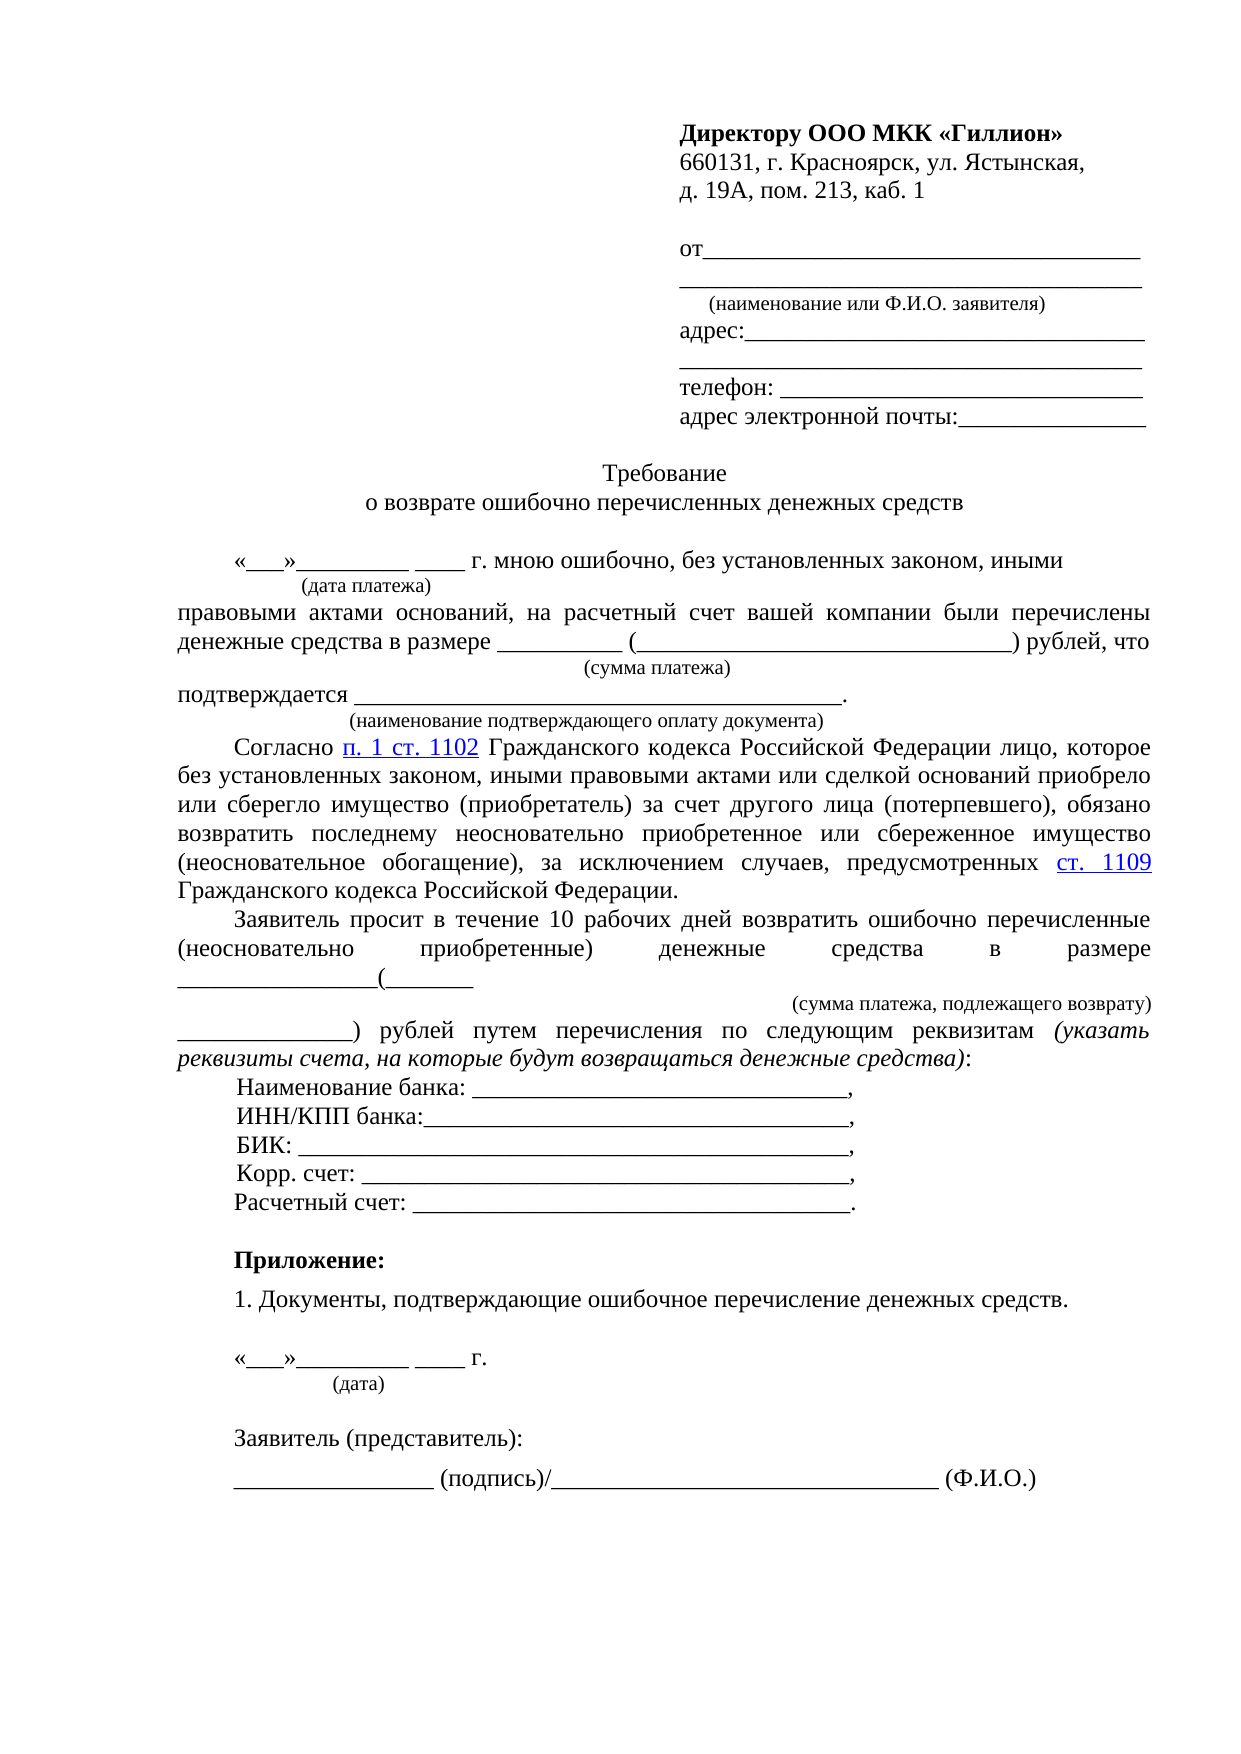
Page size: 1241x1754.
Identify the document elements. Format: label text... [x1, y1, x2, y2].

text ИНН/КПП банка:__________________________________, [236, 1101, 1152, 1130]
text Заявитель (представитель): [177, 1423, 1152, 1452]
text Расчетный счет: ___________________________________. [177, 1187, 1152, 1216]
text телефон: _____________________________ [679, 372, 1152, 401]
text ________________ (подпись)/_______________________________ (Ф.И.О.) [177, 1463, 1152, 1492]
text ______________) рублей путем перечисления по следующим реквизитам (указать реквизиты счета, на которые будут возвращаться денежные средства): [177, 1015, 1152, 1072]
text адрес электронной почты:_______________ [679, 401, 1152, 430]
text 1. Документы, подтверждающие ошибочное перечисление денежных средств. [177, 1284, 1152, 1313]
text (сумма платежа, подлежащего возврату) [177, 991, 1152, 1015]
text Заявитель просит в течение 10 рабочих дней возвратить ошибочно перечисленные (неосновательно приобретенные) денежные средства в размере ________________(_______ [177, 904, 1152, 991]
text (сумма платежа) [177, 655, 1152, 679]
text адрес:_____________________________________________________________________ [679, 315, 1152, 372]
text д. 19А, пом. 213, каб. 1 [679, 176, 1152, 204]
text «___»_________ ____ г. мною ошибочно, без установленных законом, иными [177, 545, 1152, 573]
text правовыми актами оснований, на расчетный счет вашей компании были перечислены денежные средства в размере __________ (______________________________) рублей, что [177, 597, 1152, 655]
text от________________________________________________________________________ [679, 233, 1152, 291]
text Директору ООО МКК «Гиллион» [679, 118, 1152, 147]
text о возврате ошибочно перечисленных денежных средств [177, 487, 1152, 516]
text Приложение: [177, 1245, 1152, 1273]
text (дата) [177, 1371, 1152, 1395]
text (наименование или Ф.И.О. заявителя) [709, 291, 1152, 315]
text Согласно п. 1 ст. 1102 Гражданского кодекса Российской Федерации лицо, которое без установленных законом, иными правовыми актами или сделкой оснований приобрело или сберегло имущество (приобретатель) за счет другого лица (потерпевшего), обязано возвратить последнему неосновательно приобретенное или сбереженное имущество (неосновательное обогащение), за исключением случаев, предусмотренных ст. 1109 Гражданского кодекса Российской Федерации. [177, 732, 1152, 904]
text Корр. счет: _______________________________________, [177, 1158, 1152, 1187]
text Требование [177, 458, 1152, 487]
text БИК: ____________________________________________, [236, 1130, 1152, 1158]
text Наименование банка: ______________________________, [177, 1072, 1152, 1101]
text (наименование подтверждающего оплату документа) [177, 708, 1152, 732]
text 660131, г. Красноярск, ул. Ястынская, [679, 147, 1152, 176]
text «___»_________ ____ г. [177, 1342, 1152, 1371]
text подтверждается _______________________________________. [177, 679, 1152, 708]
text (дата платежа) [177, 573, 1152, 597]
